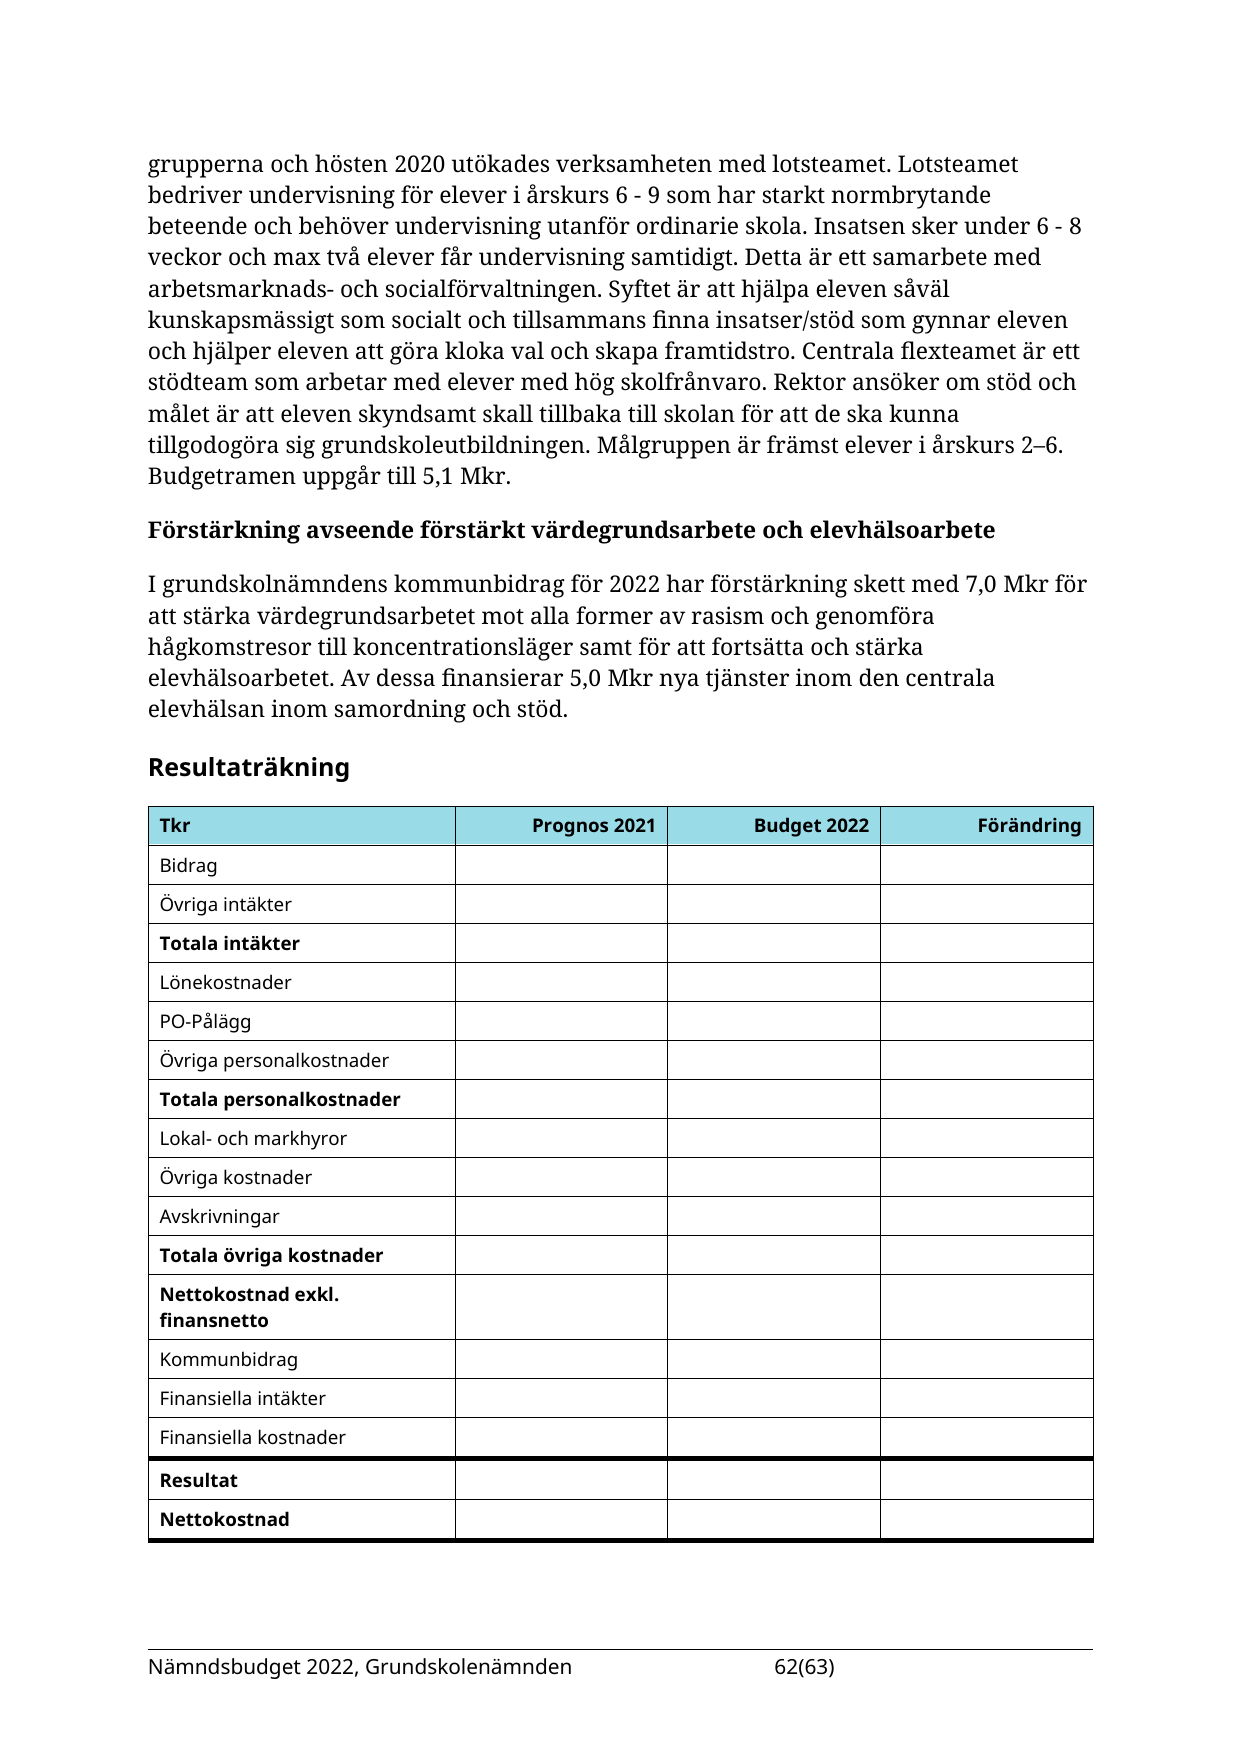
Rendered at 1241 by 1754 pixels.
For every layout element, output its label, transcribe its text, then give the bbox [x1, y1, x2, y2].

table_cell [456, 1197, 667, 1235]
table_cell [881, 1197, 1093, 1235]
table_cell [456, 1080, 667, 1118]
table_cell [881, 1500, 1093, 1538]
table_cell [456, 1461, 667, 1499]
table_cell Finansiella intäkter [149, 1379, 455, 1417]
table_cell [668, 1275, 880, 1339]
table_cell Finansiella kostnader [149, 1418, 455, 1456]
table_cell [668, 1041, 880, 1079]
table_cell [456, 1041, 667, 1079]
table_header Tkr [149, 807, 455, 844]
table_cell Totala personalkostnader [149, 1080, 455, 1118]
text I grundskolnämndens kommunbidrag för 2022 har förstärkning skett med 7,0 Mkr för att stärka värdegrundsarbetet mot alla former av rasism och genomföra hågkomstresor till koncentrationsläger samt för att fortsätta och stärka elevhälsoarbetet. Av dessa finansierar 5,0 Mkr nya tjänster inom den centrala elevhälsan inom samordning och stöd. [148, 568, 1093, 725]
table_cell [456, 1002, 667, 1040]
table_cell Lokal- och markhyror [149, 1119, 455, 1157]
table_cell [881, 1418, 1093, 1456]
table_cell [668, 1002, 880, 1040]
table_cell [668, 1461, 880, 1499]
table_cell Övriga personalkostnader [149, 1041, 455, 1079]
table_header Budget 2022 [668, 807, 880, 844]
table_cell [456, 1275, 667, 1339]
table_cell [881, 1119, 1093, 1157]
table_cell [881, 963, 1093, 1001]
table_cell [668, 846, 880, 884]
table_cell Övriga kostnader [149, 1158, 455, 1196]
table_cell [668, 963, 880, 1001]
table_cell Bidrag [149, 846, 455, 884]
table_cell [456, 1119, 667, 1157]
table_cell [668, 1500, 880, 1538]
table_cell Nettokostnad [149, 1500, 455, 1538]
table_cell [881, 885, 1093, 923]
table_cell [668, 1418, 880, 1456]
table_cell [668, 1080, 880, 1118]
text Förstärkning avseende förstärkt värdegrundsarbete och elevhälsoarbete [148, 514, 1093, 546]
table_cell [881, 924, 1093, 962]
table_cell PO-Pålägg [149, 1002, 455, 1040]
table_cell [668, 1379, 880, 1417]
table_cell [881, 1041, 1093, 1079]
table_cell [881, 1002, 1093, 1040]
table_cell [668, 1158, 880, 1196]
subtitle Resultaträkning [148, 750, 1093, 784]
table_cell [668, 1236, 880, 1274]
table_cell [668, 1340, 880, 1378]
table_cell [456, 1418, 667, 1456]
table_cell [881, 1379, 1093, 1417]
table_cell [456, 846, 667, 884]
table_cell Avskrivningar [149, 1197, 455, 1235]
table_cell [881, 1158, 1093, 1196]
table_cell Lönekostnader [149, 963, 455, 1001]
table_cell [456, 1158, 667, 1196]
table_cell [881, 1080, 1093, 1118]
table_cell [668, 1197, 880, 1235]
table_cell [456, 1236, 667, 1274]
table_header Prognos 2021 [456, 807, 667, 844]
table_cell Övriga intäkter [149, 885, 455, 923]
table_cell [668, 924, 880, 962]
table_cell [881, 1275, 1093, 1339]
table_cell [881, 1236, 1093, 1274]
table_cell [456, 924, 667, 962]
table_cell [456, 1379, 667, 1417]
table_cell [881, 846, 1093, 884]
table_cell [881, 1461, 1093, 1499]
table_cell Resultat [149, 1461, 455, 1499]
table_cell Totala intäkter [149, 924, 455, 962]
table_header Förändring [881, 807, 1093, 844]
table_cell Nettokostnad exkl. finansnetto [149, 1275, 455, 1339]
table_cell [668, 1119, 880, 1157]
table_cell [668, 885, 880, 923]
table_cell [456, 1500, 667, 1538]
table_cell [456, 963, 667, 1001]
table_cell Kommunbidrag [149, 1340, 455, 1378]
table_cell [456, 885, 667, 923]
table_cell [881, 1340, 1093, 1378]
table_cell Totala övriga kostnader [149, 1236, 455, 1274]
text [148, 148, 1093, 491]
table_cell [456, 1340, 667, 1378]
